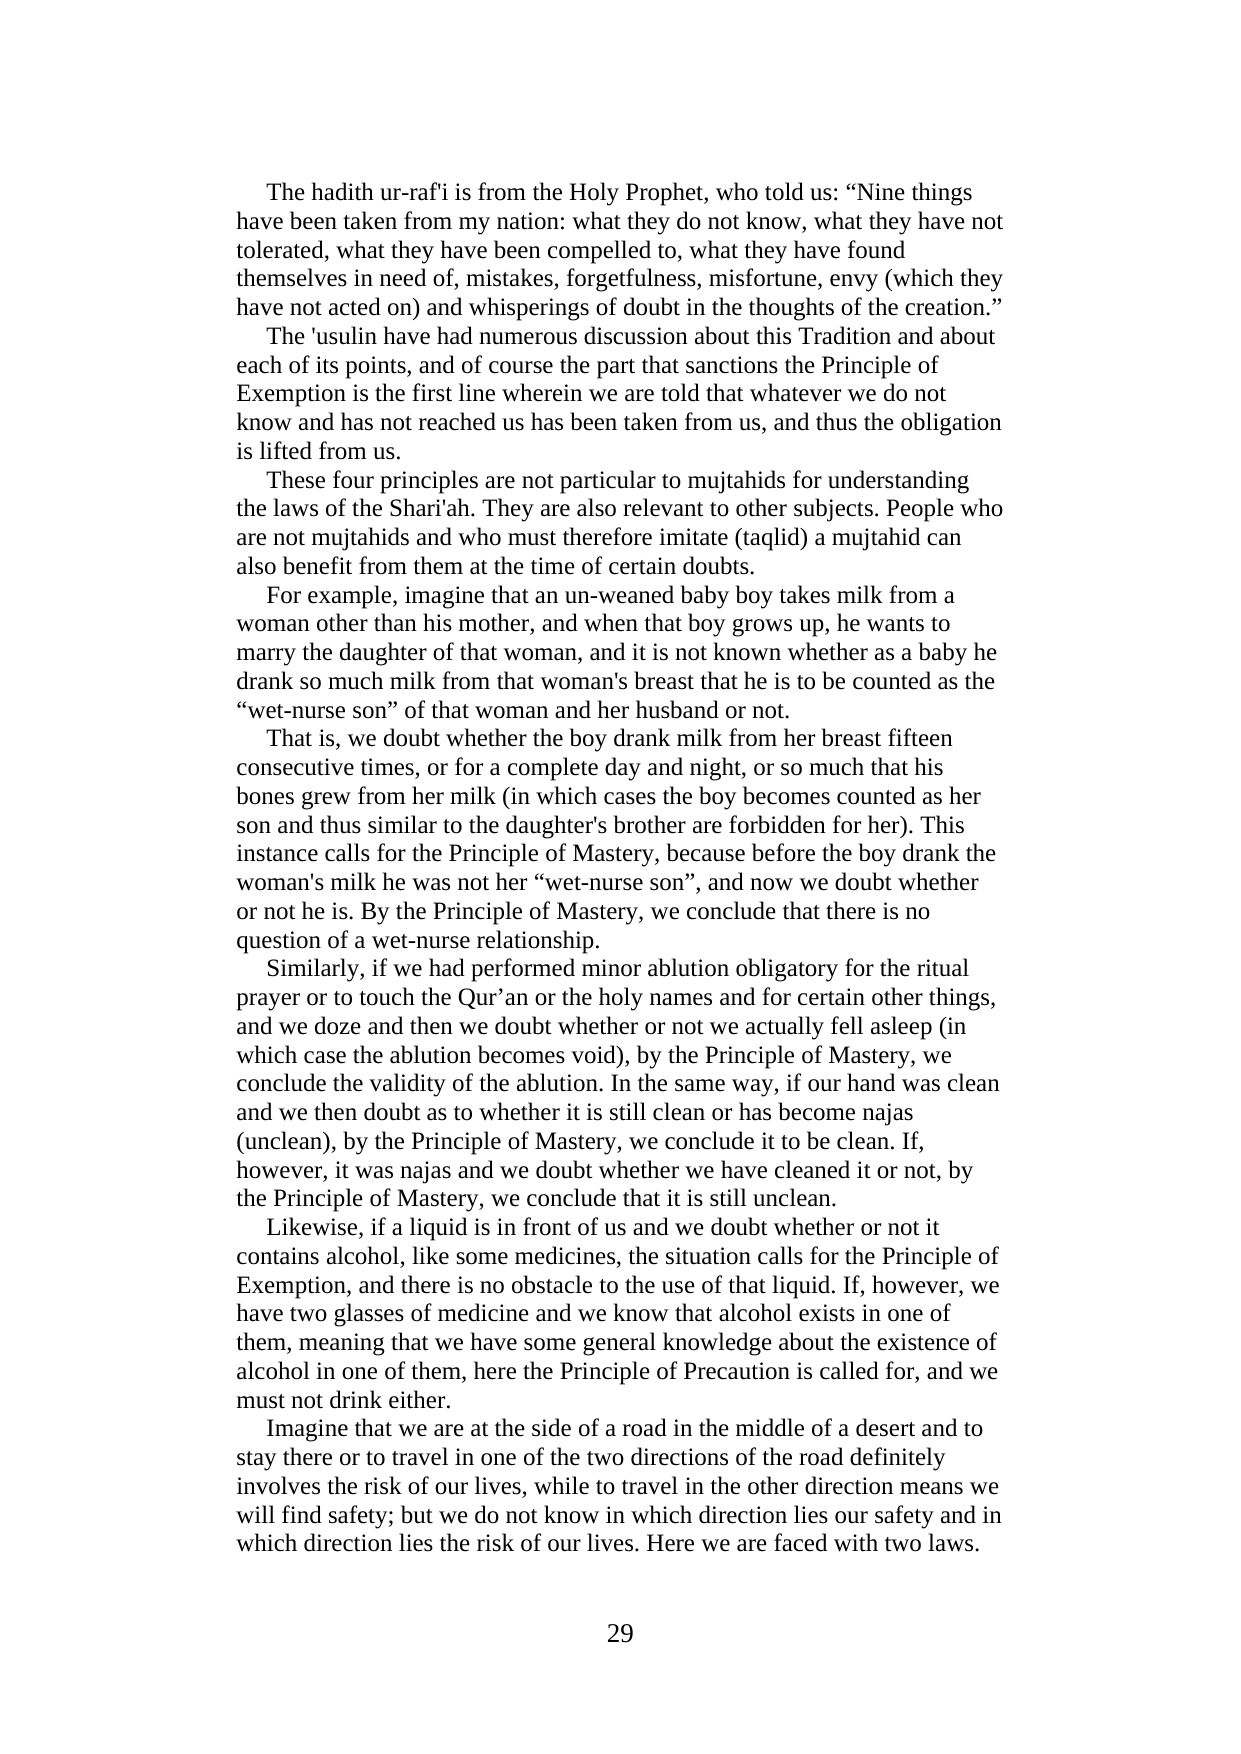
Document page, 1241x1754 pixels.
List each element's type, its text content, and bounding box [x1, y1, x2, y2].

text The hadith ur-raf'i is from the Holy Prophet, who told us: “Nine things have been taken from my nation: what they do not know, what they have not tolerated, what they have been compelled to, what they have found themselves in need of, mistakes, forgetfulness, misfortune, envy (which they have not acted on) and whisperings of doubt in the thoughts of the creation.” [236, 177, 1004, 321]
text For example, imagine that an un-weaned baby boy takes milk from a woman other than his mother, and when that boy grows up, he wants to marry the daughter of that woman, and it is not known whether as a baby he drank so much milk from that woman's breast that he is to be counted as the “wet-nurse son” of that woman and her husband or not. [236, 580, 1004, 723]
text These four principles are not particular to mujtahids for understanding the laws of the Shari'ah. They are also relevant to other subjects. People who are not mujtahids and who must therefore imitate (taqlid) a mujtahid can also benefit from them at the time of certain doubts. [236, 465, 1004, 580]
text Similarly, if we had performed minor ablution obligatory for the ritual prayer or to touch the Qur’an or the holy names and for certain other things, and we doze and then we doubt whether or not we actually fell asleep (in which case the ablution becomes void), by the Principle of Mastery, we conclude the validity of the ablution. In the same way, if our hand was clean and we then doubt as to whether it is still clean or has become najas (unclean), by the Principle of Mastery, we conclude it to be clean. If, however, it was najas and we doubt whether we have cleaned it or not, by the Principle of Mastery, we conclude that it is still unclean. [236, 953, 1004, 1212]
text The 'usulin have had numerous discussion about this Tradition and about each of its points, and of course the part that sanctions the Principle of Exemption is the first line wherein we are told that whatever we do not know and has not reached us has been taken from us, and thus the obligation is lifted from us. [236, 321, 1004, 465]
text Likewise, if a liquid is in front of us and we doubt whether or not it contains alcohol, like some medicines, the situation calls for the Principle of Exemption, and there is no obstacle to the use of that liquid. If, however, we have two glasses of medicine and we know that alcohol exists in one of them, meaning that we have some general knowledge about the existence of alcohol in one of them, here the Principle of Precaution is called for, and we must not drink either. [236, 1212, 1004, 1413]
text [236, 1413, 1004, 1557]
text That is, we doubt whether the boy drank milk from her breast fifteen consecutive times, or for a complete day and night, or so much that his bones grew from her milk (in which cases the boy becomes counted as her son and thus similar to the daughter's brother are forbidden for her). This instance calls for the Principle of Mastery, because before the boy drank the woman's milk he was not her “wet-nurse son”, and now we doubt whether or not he is. By the Principle of Mastery, we conclude that there is no question of a wet-nurse relationship. [236, 723, 1004, 953]
